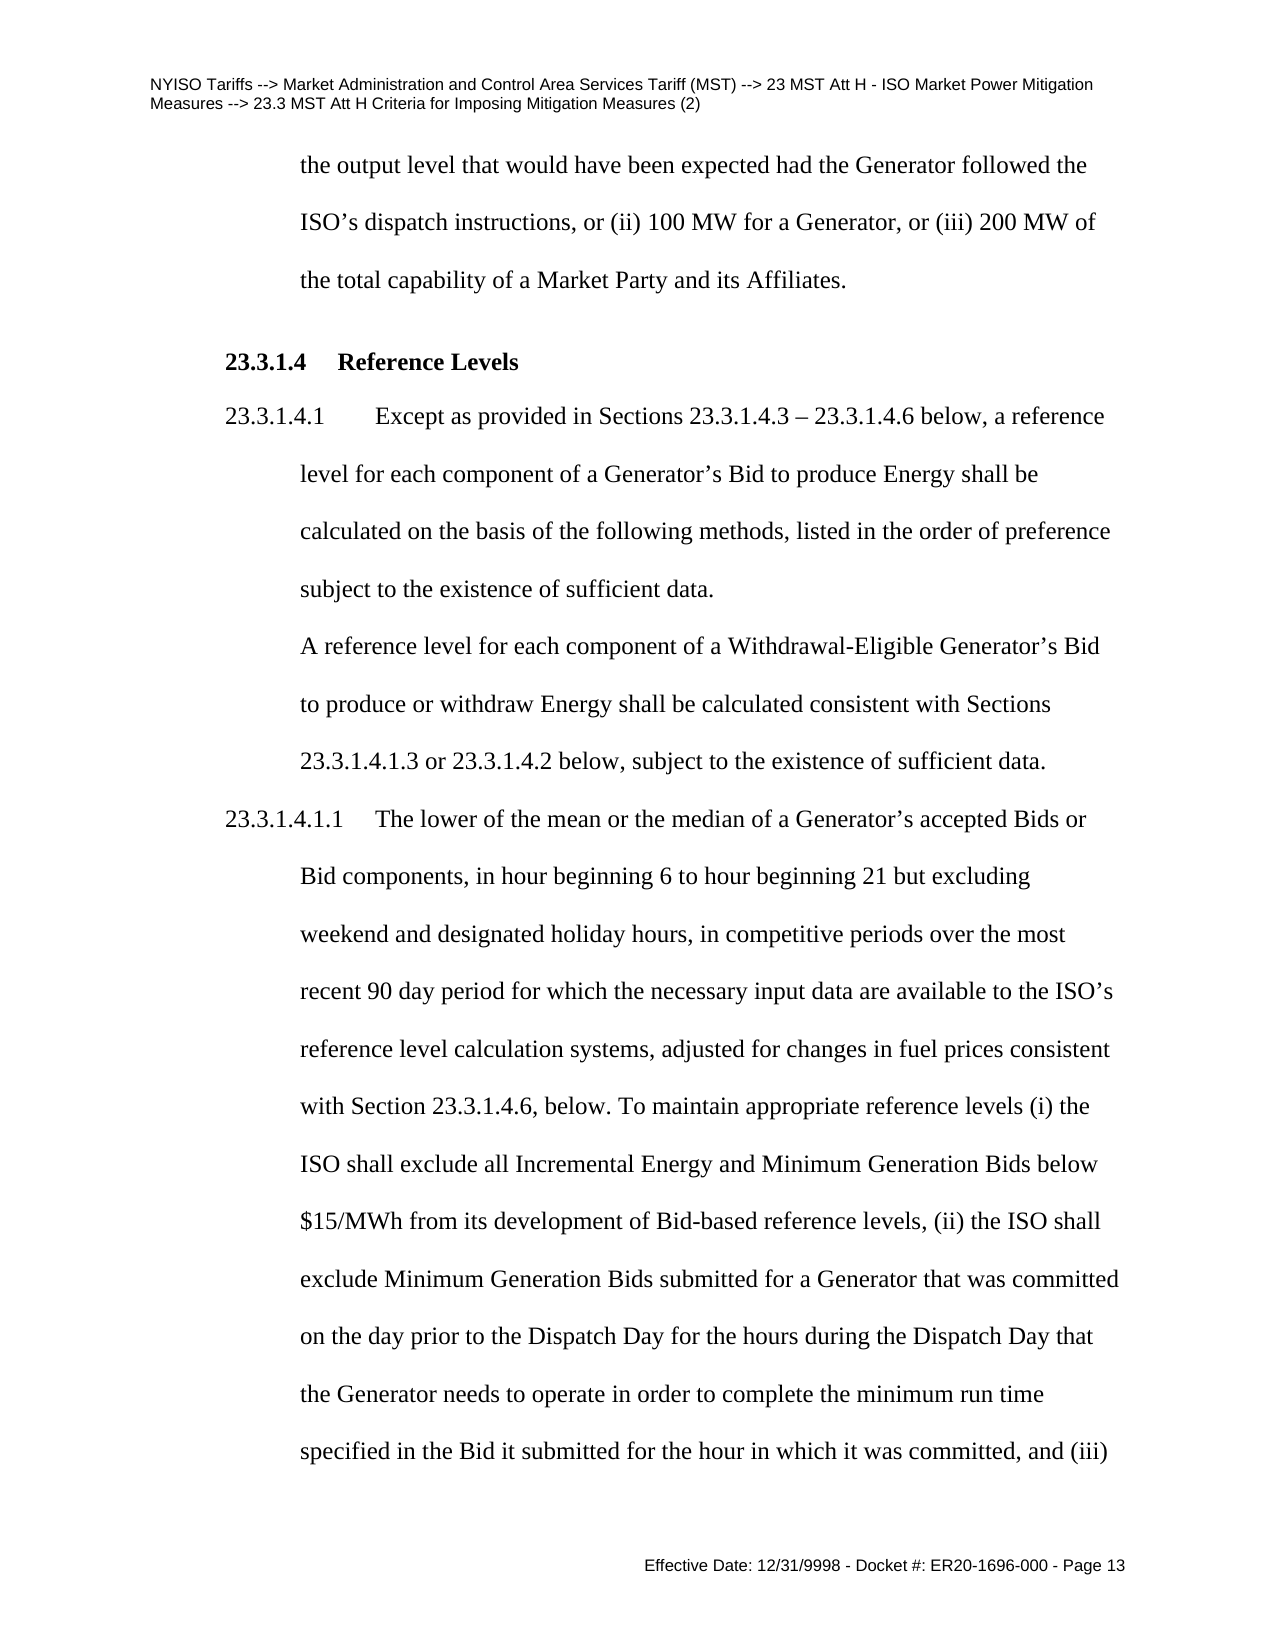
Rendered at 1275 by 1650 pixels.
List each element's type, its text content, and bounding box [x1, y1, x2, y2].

text 23.3.1.4.1 Except as provided in Sections 23.3.1.4.3 – 23.3.1.4.6 below, a reference level for each component of a Generator’s Bid to produce Energy shall be calculated on the basis of the following methods, listed in the order of preference subject to the existence of sufficient data. [225, 401, 1125, 602]
text A reference level for each component of a Withdrawal-Eligible Generator’s Bid to produce or withdraw Energy shall be calculated consistent with Sections 23.3.1.4.1.3 or 23.3.1.4.2 below, subject to the existence of sufficient data. [300, 631, 1125, 775]
subtitle 23.3.1.4 Reference Levels [225, 347, 1125, 376]
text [225, 804, 1125, 1465]
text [225, 150, 1125, 294]
